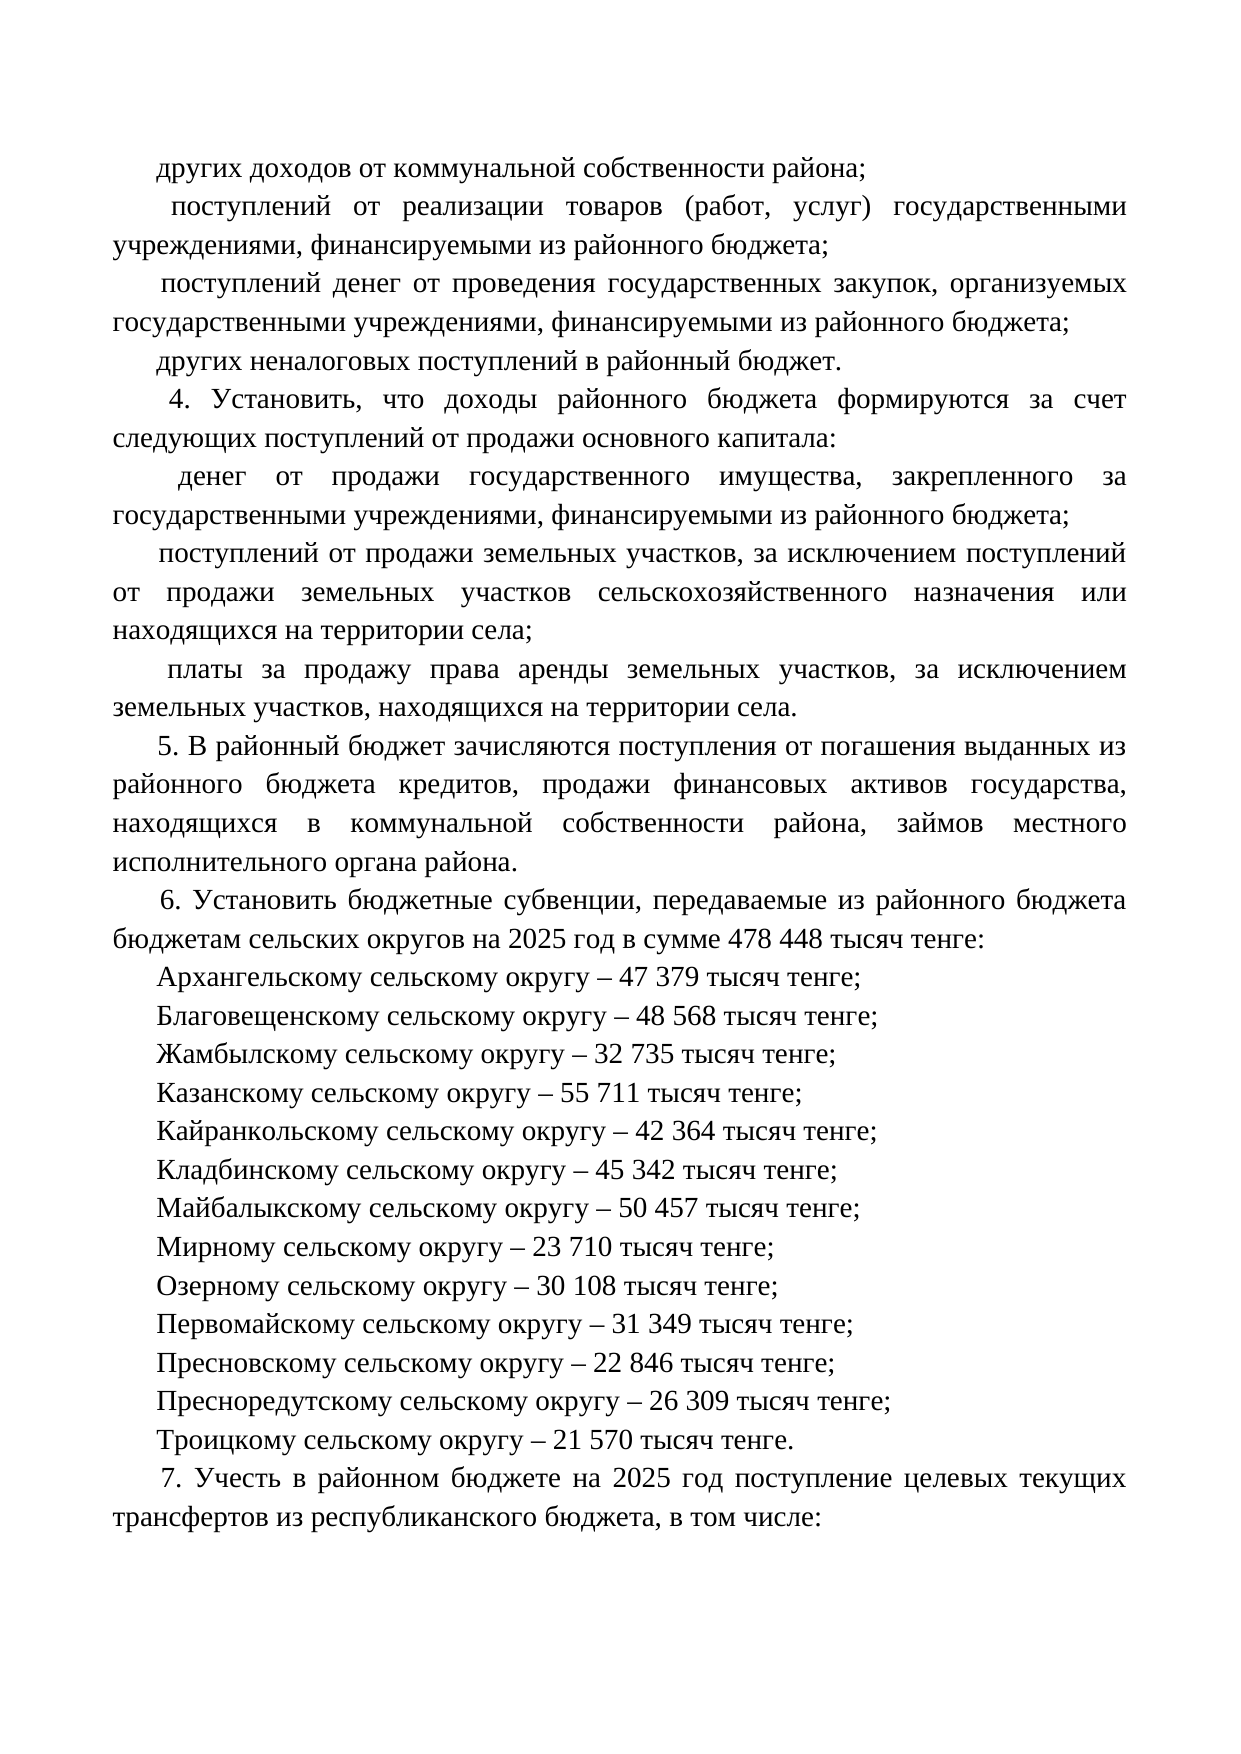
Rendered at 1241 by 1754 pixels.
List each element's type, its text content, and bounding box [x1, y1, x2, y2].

text Благовещенскому сельскому округу – 48 568 тысяч тенге; [112, 998, 1128, 1031]
text платы за продажу права аренды земельных участков, за исключением земельных участков, находящихся на территории села. [112, 651, 1128, 723]
text Пресноредутскому сельскому округу – 26 309 тысяч тенге; [112, 1383, 1128, 1417]
text поступлений от продажи земельных участков, за исключением поступлений от продажи земельных участков сельскохозяйственного назначения или находящихся на территории села; [112, 535, 1128, 646]
text Архангельскому сельскому округу – 47 379 тысяч тенге; [112, 959, 1128, 993]
text 4. Установить, что доходы районного бюджета формируются за счет следующих поступлений от продажи основного капитала: [112, 381, 1128, 453]
text других неналоговых поступлений в районный бюджет. [112, 343, 1128, 376]
text Кладбинскому сельскому округу – 45 342 тысяч тенге; [112, 1152, 1128, 1186]
text Казанскому сельскому округу – 55 711 тысяч тенге; [112, 1075, 1128, 1108]
text денег от продажи государственного имущества, закрепленного за государственными учреждениями, финансируемыми из районного бюджета; [112, 458, 1128, 530]
text Пресновскому сельскому округу – 22 846 тысяч тенге; [112, 1345, 1128, 1378]
text поступлений денег от проведения государственных закупок, организуемых государственными учреждениями, финансируемыми из районного бюджета; [112, 266, 1128, 338]
text поступлений от реализации товаров (работ, услуг) государственными учреждениями, финансируемыми из районного бюджета; [112, 188, 1128, 261]
text Первомайскому сельскому округу – 31 349 тысяч тенге; [112, 1306, 1128, 1340]
text Майбалыкскому сельскому округу – 50 457 тысяч тенге; [112, 1191, 1128, 1224]
text 7. Учесть в районном бюджете на 2025 год поступление целевых текущих трансфертов из республиканского бюджета, в том числе: [112, 1460, 1128, 1532]
text других доходов от коммунальной собственности района; [112, 150, 1128, 183]
text Озерному сельскому округу – 30 108 тысяч тенге; [112, 1268, 1128, 1301]
text Кайранкольскому сельскому округу – 42 364 тысяч тенге; [112, 1113, 1128, 1147]
text Троицкому сельскому округу – 21 570 тысяч тенге. [112, 1422, 1128, 1455]
text Жамбылскому сельскому округу – 32 735 тысяч тенге; [112, 1036, 1128, 1070]
text 5. В районный бюджет зачисляются поступления от погашения выданных из районного бюджета кредитов, продажи финансовых активов государства, находящихся в коммунальной собственности района, займов местного исполнительного органа района. [112, 728, 1128, 877]
text 6. Установить бюджетные субвенции, передаваемые из районного бюджета бюджетам сельских округов на 2025 год в сумме 478 448 тысяч тенге: [112, 882, 1128, 954]
text Мирному сельскому округу – 23 710 тысяч тенге; [112, 1229, 1128, 1263]
